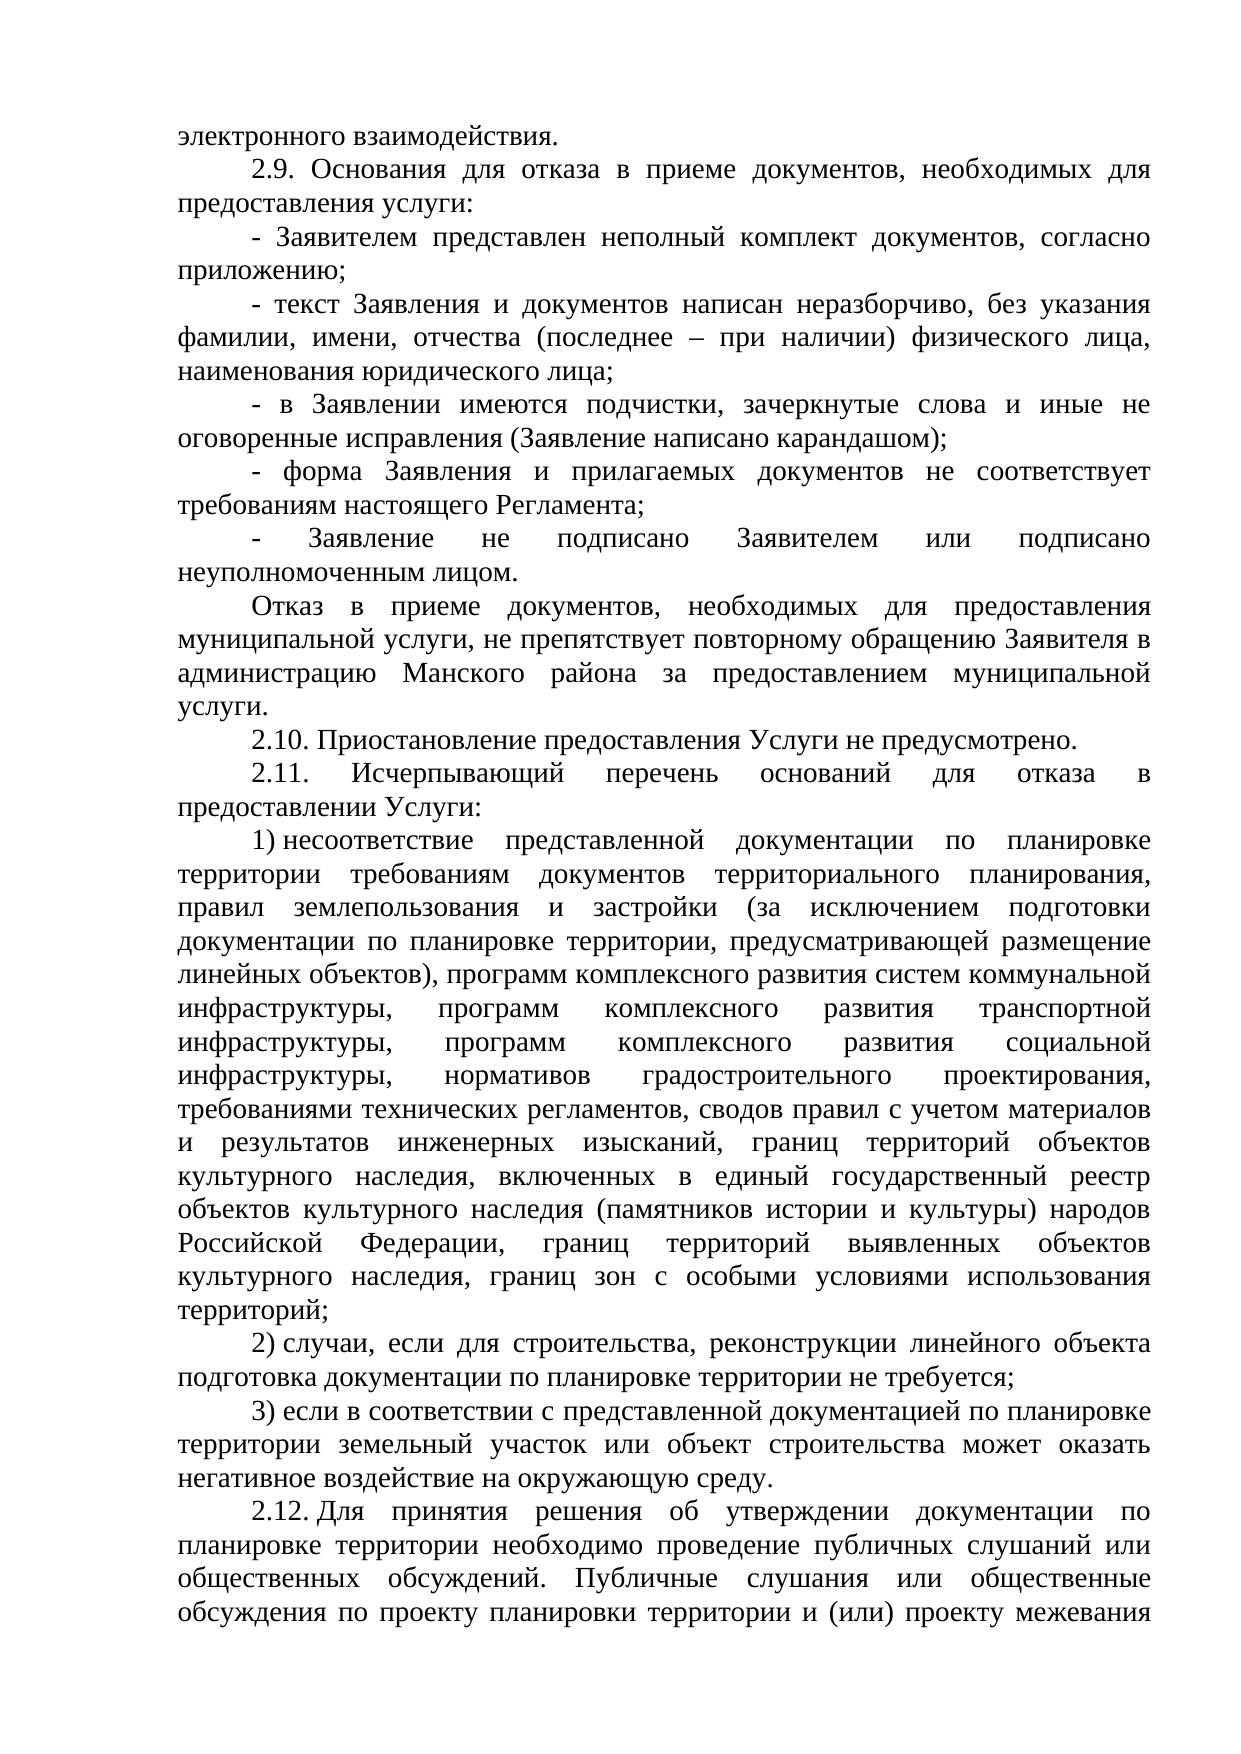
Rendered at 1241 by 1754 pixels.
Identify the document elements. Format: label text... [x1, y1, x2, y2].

text 2) случаи, если для строительства, реконструкции линейного объекта подготовка документации по планировке территории не требуется; [177, 1326, 1152, 1393]
text 2.11. Исчерпывающий перечень оснований для отказа в предоставлении Услуги: [177, 755, 1152, 822]
text - Заявителем представлен неполный комплект документов, согласно приложению; [177, 219, 1152, 286]
text 2.10. Приостановление предоставления Услуги не предусмотрено. [177, 722, 1152, 755]
text - текст Заявления и документов написан неразборчиво, без указания фамилии, имени, отчества (последнее – при наличии) физического лица, наименования юридического лица; [177, 286, 1152, 386]
text 2.9. Основания для отказа в приеме документов, необходимых для предоставления услуги: [177, 152, 1152, 219]
text 3) если в соответствии с представленной документацией по планировке территории земельный участок или объект строительства может оказать негативное воздействие на окружающую среду. [177, 1393, 1152, 1493]
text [177, 1493, 1152, 1627]
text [177, 118, 1152, 152]
text - форма Заявления и прилагаемых документов не соответствует требованиям настоящего Регламента; [177, 453, 1152, 521]
text 1) несоответствие представленной документации по планировке территории требованиям документов территориального планирования, правил землепользования и застройки (за исключением подготовки документации по планировке территории, предусматривающей размещение линейных объектов), программ комплексного развития систем коммунальной инфраструктуры, программ комплексного развития транспортной инфраструктуры, программ комплексного развития социальной инфраструктуры, нормативов градостроительного проектирования, требованиями технических регламентов, сводов правил с учетом материалов и результатов инженерных изысканий, границ территорий объектов культурного наследия, включенных в единый государственный реестр объектов культурного наследия (памятников истории и культуры) народов Российской Федерации, границ территорий выявленных объектов культурного наследия, границ зон с особыми условиями использования территорий; [177, 822, 1152, 1326]
text - Заявление не подписано Заявителем или подписано неуполномоченным лицом. [177, 521, 1152, 588]
text - в Заявлении имеются подчистки, зачеркнутые слова и иные не оговоренные исправления (Заявление написано карандашом); [177, 386, 1152, 453]
text Отказ в приеме документов, необходимых для предоставления муниципальной услуги, не препятствует повторному обращению Заявителя в администрацию Манского района за предоставлением муниципальной услуги. [177, 588, 1152, 722]
